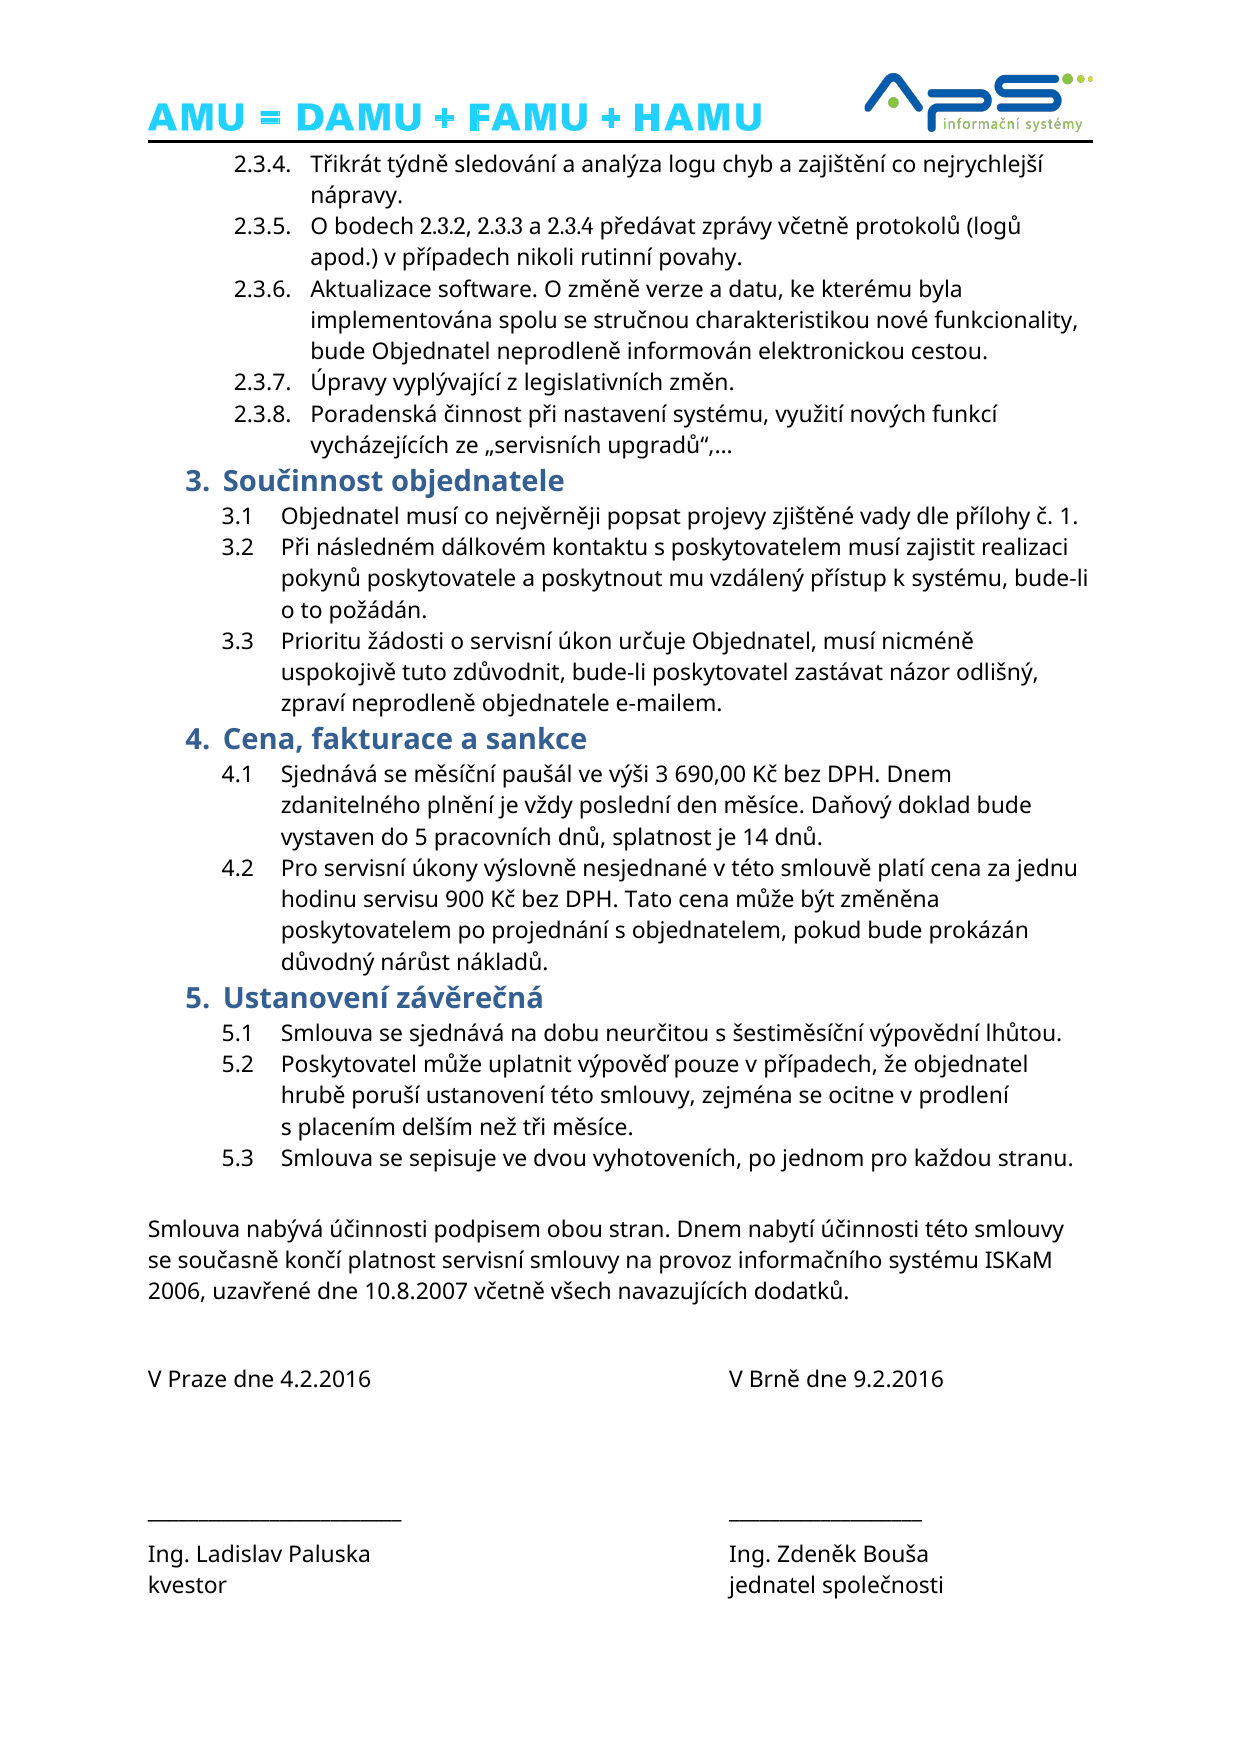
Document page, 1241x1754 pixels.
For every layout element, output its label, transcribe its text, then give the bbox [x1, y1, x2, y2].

text _________________________ ___________________ [148, 1494, 1093, 1525]
text Objednatel musí co nejvěrněji popsat projevy zjištěné vady dle přílohy č. 1. [221, 500, 1093, 531]
text O bodech 2.3.2, 2.3.3 a 2.3.4 předávat zprávy včetně protokolů (logů apod.) v případech nikoli rutinní povahy. [291, 210, 1093, 273]
text Cena, fakturace a sankce [185, 718, 1093, 758]
text kvestor jednatel společnosti [148, 1569, 1093, 1600]
text Úpravy vyplývající z legislativních změn. [291, 366, 1093, 398]
picture [864, 73, 1093, 132]
text Při následném dálkovém kontaktu s poskytovatelem musí zajistit realizaci pokynů poskytovatele a poskytnout mu vzdálený přístup k systému, bude-li o to požádán. [221, 531, 1093, 625]
text Aktualizace software. O změně verze a datu, ke kterému byla implementována spolu se stručnou charakteristikou nové funkcionality, bude Objednatel neprodleně informován elektronickou cestou. [291, 273, 1093, 366]
text Pro servisní úkony výslovně nesjednané v této smlouvě platí cena za jednu hodinu servisu 900 Kč bez DPH. Tato cena může být změněna poskytovatelem po projednání s objednatelem, pokud bude prokázán důvodný nárůst nákladů. [221, 852, 1093, 977]
text Smlouva nabývá účinnosti podpisem obou stran. Dnem nabytí účinnosti této smlouvy se současně končí platnost servisní smlouvy na provoz informačního systému ISKaM 2006, uzavřené dne 10.8.2007 včetně všech navazujících dodatků. [148, 1213, 1093, 1306]
text Ustanovení závěrečná [185, 977, 1093, 1017]
text Poradenská činnost při nastavení systému, využití nových funkcí vycházejících ze „servisních upgradů“,… [291, 398, 1093, 460]
text Smlouva se sepisuje ve dvou vyhotoveních, po jednom pro každou stranu. [221, 1142, 1093, 1173]
text Součinnost objednatele [185, 460, 1093, 500]
text Smlouva se sjednává na dobu neurčitou s šestiměsíční výpovědní lhůtou. [221, 1017, 1093, 1048]
text Poskytovatel může uplatnit výpověď pouze v případech, že objednatel hrubě poruší ustanovení této smlouvy, zejména se ocitne v prodlení s placením delším než tři měsíce. [221, 1048, 1093, 1142]
text Ing. Ladislav Paluska Ing. Zdeněk Bouša [148, 1538, 1093, 1569]
text V Praze dne 4.2.2016 V Brně dne 9.2.2016 [148, 1363, 1093, 1394]
text Třikrát týdně sledování a analýza logu chyb a zajištění co nejrychlejší nápravy. [291, 148, 1093, 210]
text Sjednává se měsíční paušál ve výši 3 690,00 Kč bez DPH. Dnem zdanitelného plnění je vždy poslední den měsíce. Daňový doklad bude vystaven do 5 pracovních dnů, splatnost je 14 dnů. [221, 758, 1093, 852]
text Prioritu žádosti o servisní úkon určuje Objednatel, musí nicméně uspokojivě tuto zdůvodnit, bude-li poskytovatel zastávat názor odlišný, zpraví neprodleně objednatele e-mailem. [221, 625, 1093, 718]
